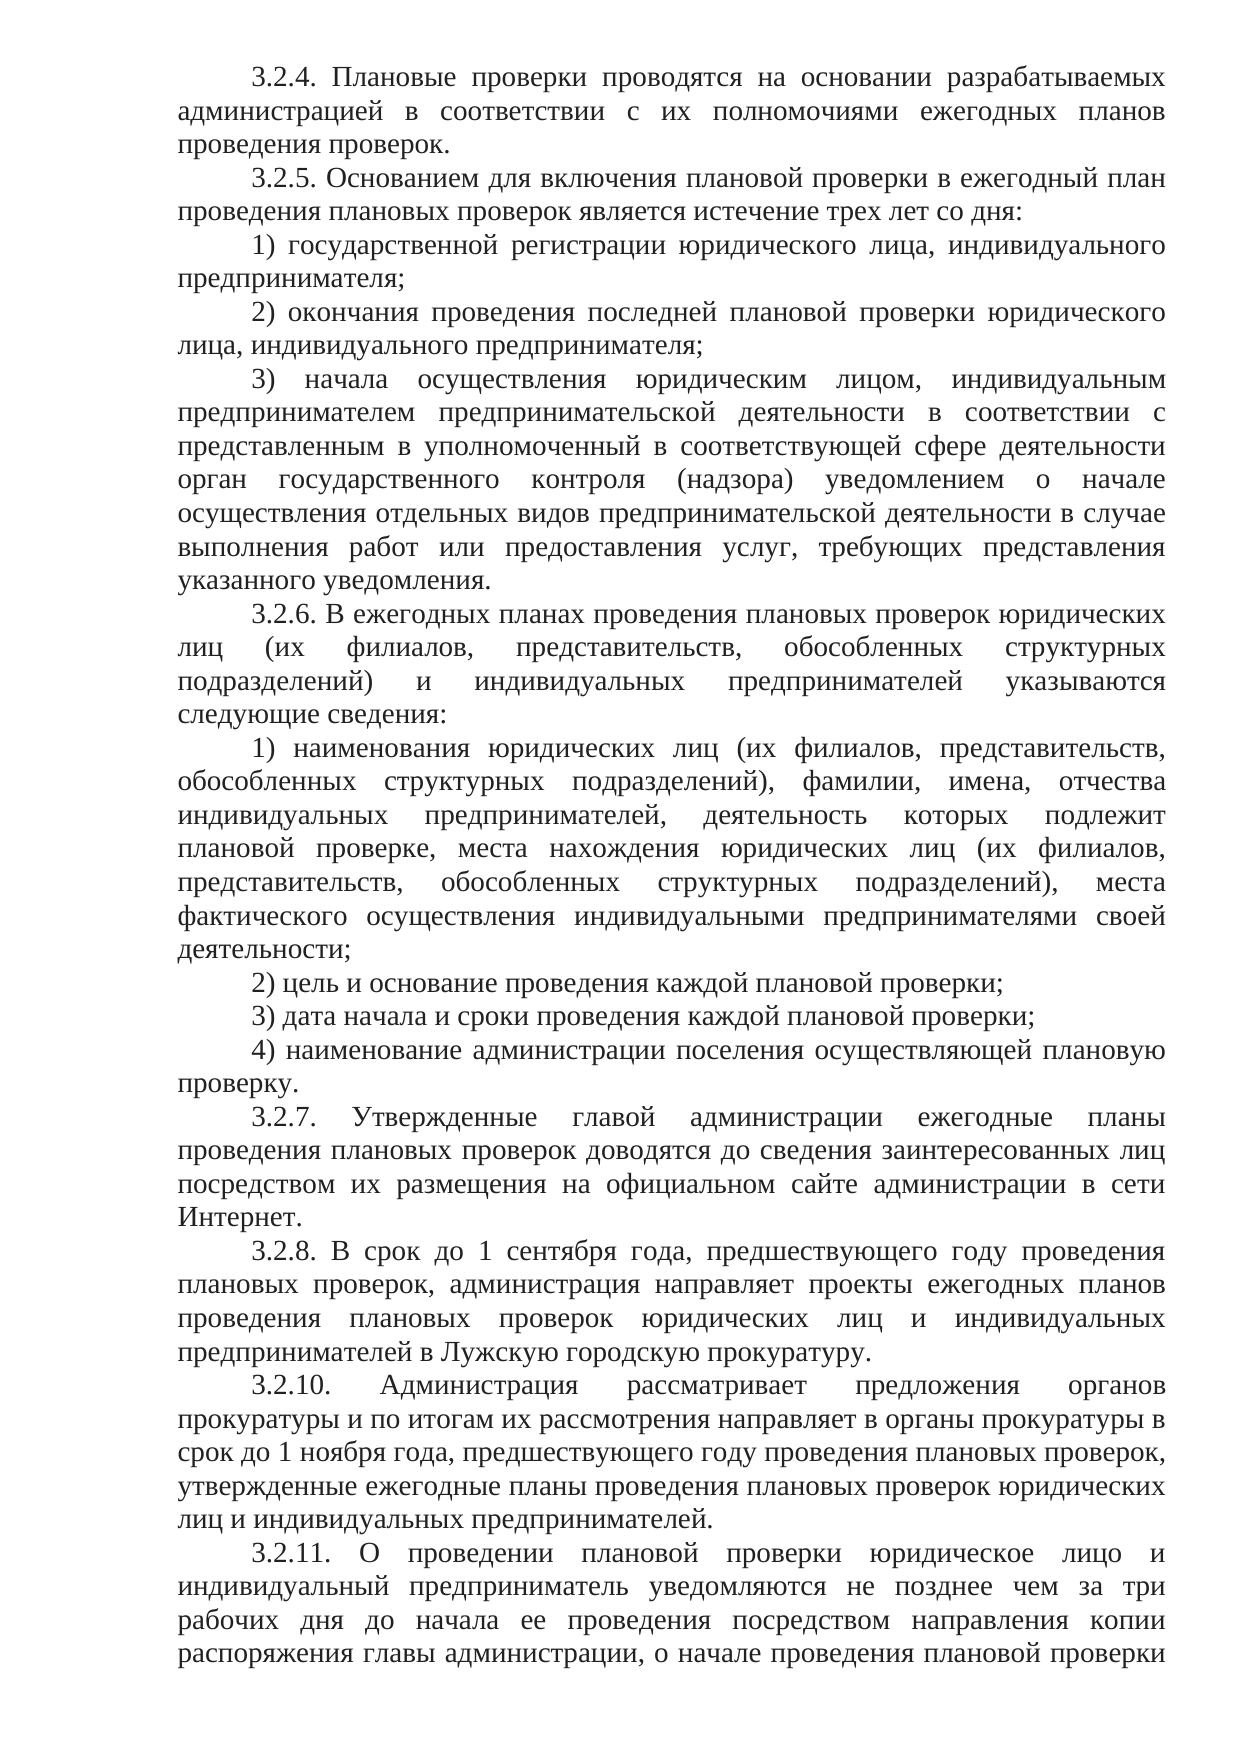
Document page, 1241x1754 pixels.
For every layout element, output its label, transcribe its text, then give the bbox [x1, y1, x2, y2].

text 3.2.7. Утвержденные главой администрации ежегодные планы проведения плановых проверок доводятся до сведения заинтересованных лиц посредством их размещения на официальном сайте администрации в сети Интернет. [177, 1099, 1167, 1233]
text 3.2.8. В срок до 1 сентября года, предшествующего году проведения плановых проверок, администрация направляет проекты ежегодных планов проведения плановых проверок юридических лиц и индивидуальных предпринимателей в Лужскую городскую прокуратуру. [177, 1233, 1167, 1367]
text 2) окончания проведения последней плановой проверки юридического лица, индивидуального предпринимателя; [177, 294, 1167, 361]
text 1) государственной регистрации юридического лица, индивидуального предпринимателя; [177, 227, 1167, 294]
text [177, 1535, 1167, 1669]
text 1) наименования юридических лиц (их филиалов, представительств, обособленных структурных подразделений), фамилии, имена, отчества индивидуальных предпринимателей, деятельность которых подлежит плановой проверке, места нахождения юридических лиц (их филиалов, представительств, обособленных структурных подразделений), места фактического осуществления индивидуальными предпринимателями своей деятельности; [177, 730, 1167, 965]
text 3) начала осуществления юридическим лицом, индивидуальным предпринимателем предпринимательской деятельности в соответствии с представленным в уполномоченный в соответствующей сфере деятельности орган государственного контроля (надзора) уведомлением о начале осуществления отдельных видов предпринимательской деятельности в случае выполнения работ или предоставления услуг, требующих представления указанного уведомления. [177, 361, 1167, 596]
text 3.2.10. Администрация рассматривает предложения органов прокуратуры и по итогам их рассмотрения направляет в органы прокуратуры в срок до 1 ноября года, предшествующего году проведения плановых проверок, утвержденные ежегодные планы проведения плановых проверок юридических лиц и индивидуальных предпринимателей. [177, 1367, 1167, 1535]
text 4) наименование администрации поселения осуществляющей плановую проверку. [177, 1032, 1167, 1099]
text 3.2.5. Основанием для включения плановой проверки в ежегодный план проведения плановых проверок является истечение трех лет со дня: [177, 160, 1167, 227]
text 3) дата начала и сроки проведения каждой плановой проверки; [177, 998, 1167, 1032]
text 3.2.6. В ежегодных планах проведения плановых проверок юридических лиц (их филиалов, представительств, обособленных структурных подразделений) и индивидуальных предпринимателей указываются следующие сведения: [177, 596, 1167, 730]
text 3.2.4. Плановые проверки проводятся на основании разрабатываемых администрацией в соответствии с их полномочиями ежегодных планов проведения проверок. [177, 59, 1167, 160]
text 2) цель и основание проведения каждой плановой проверки; [177, 965, 1167, 998]
